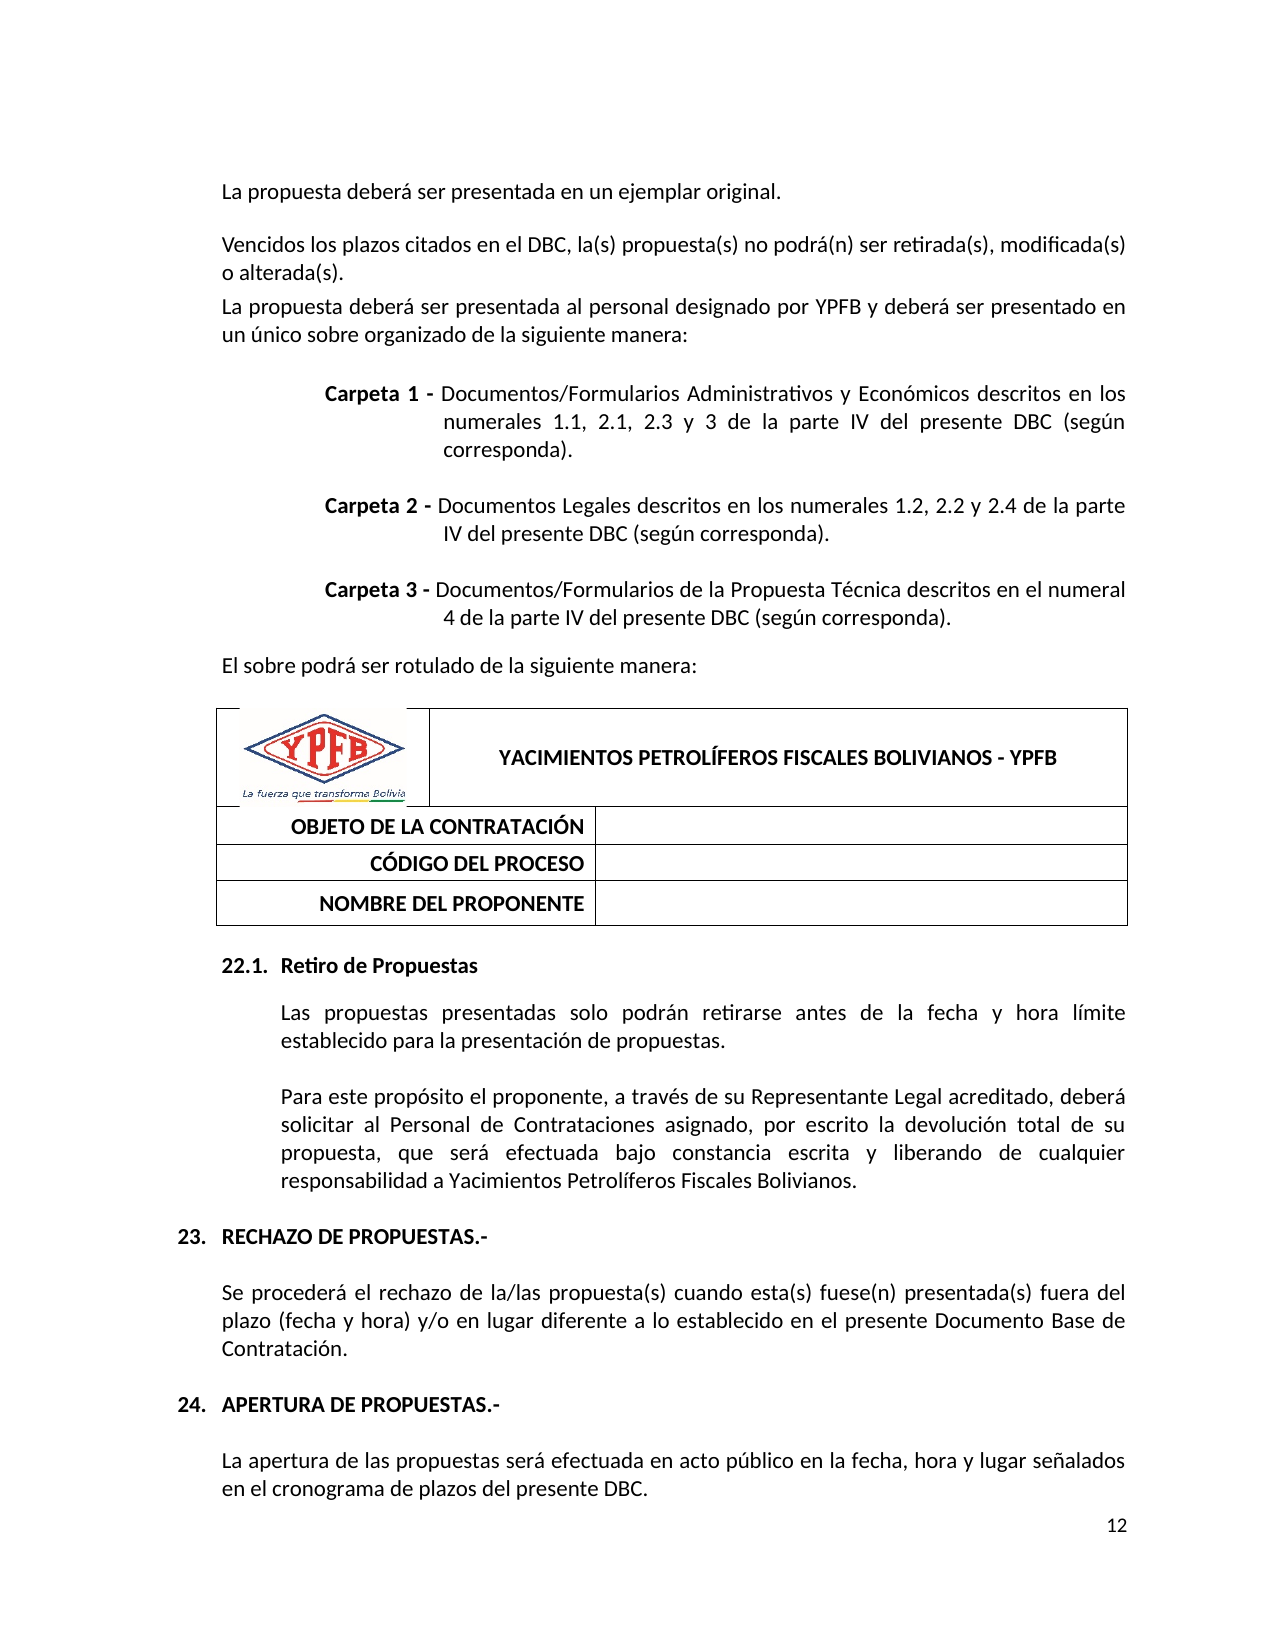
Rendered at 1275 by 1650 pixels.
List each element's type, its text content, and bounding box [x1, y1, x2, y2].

list APERTURA DE PROPUESTAS.- [177, 1390, 1127, 1418]
text La propuesta deberá ser presentada al personal designado por YPFB y deberá ser presentado en un único sobre organizado de la siguiente manera: [222, 292, 1127, 348]
table_header YACIMIENTOS PETROLÍFEROS FISCALES BOLIVIANOS - YPFB [430, 709, 1127, 806]
text Vencidos los plazos citados en el DBC, la(s) propuesta(s) no podrá(n) ser retirada(s), modificada(s) o alterada(s). [222, 230, 1127, 286]
list Carpeta 3 - Documentos/Formularios de la Propuesta Técnica descritos en el numeral 4 de la parte IV del presente DBC (según corresponda). [325, 575, 1127, 631]
list Carpeta 1 - Documentos/Formularios Administrativos y Económicos descritos en los numerales 1.1, 2.1, 2.3 y 3 de la parte IV del presente DBC (según corresponda). [325, 379, 1127, 463]
table_cell NOMBRE DEL PROPONENTE [217, 881, 595, 925]
table_cell [596, 881, 1127, 925]
table_cell [596, 845, 1127, 880]
list RECHAZO DE PROPUESTAS.- [177, 1222, 1127, 1250]
table_cell CÓDIGO DEL PROCESO [217, 845, 595, 880]
table_header [407, 709, 429, 806]
text El sobre podrá ser rotulado de la siguiente manera: [222, 651, 1127, 679]
table_header [217, 709, 239, 806]
list Las propuestas presentadas solo podrán retirarse antes de la fecha y hora límite establecido para la presentación de propuestas. [281, 998, 1127, 1054]
text La propuesta deberá ser presentada en un ejemplar original. [222, 177, 1127, 205]
list Carpeta 2 - Documentos Legales descritos en los numerales 1.2, 2.2 y 2.4 de la parte IV del presente DBC (según corresponda). [325, 491, 1127, 547]
picture [239, 708, 407, 807]
title Retiro de Propuestas [221, 951, 1127, 979]
text La apertura de las propuestas será efectuada en acto público en la fecha, hora y lugar señalados en el cronograma de plazos del presente DBC. [222, 1446, 1127, 1502]
table_cell OBJETO DE LA CONTRATACIÓN [217, 807, 595, 844]
text Se procederá el rechazo de la/las propuesta(s) cuando esta(s) fuese(n) presentada(s) fuera del plazo (fecha y hora) y/o en lugar diferente a lo establecido en el presente Documento Base de Contratación. [222, 1278, 1127, 1362]
list Para este propósito el proponente, a través de su Representante Legal acreditado, deberá solicitar al Personal de Contrataciones asignado, por escrito la devolución total de su propuesta, que será efectuada bajo constancia escrita y liberando de cualquier responsabilidad a Yacimientos Petrolíferos Fiscales Bolivianos. [281, 1082, 1127, 1194]
table_cell [596, 807, 1127, 844]
